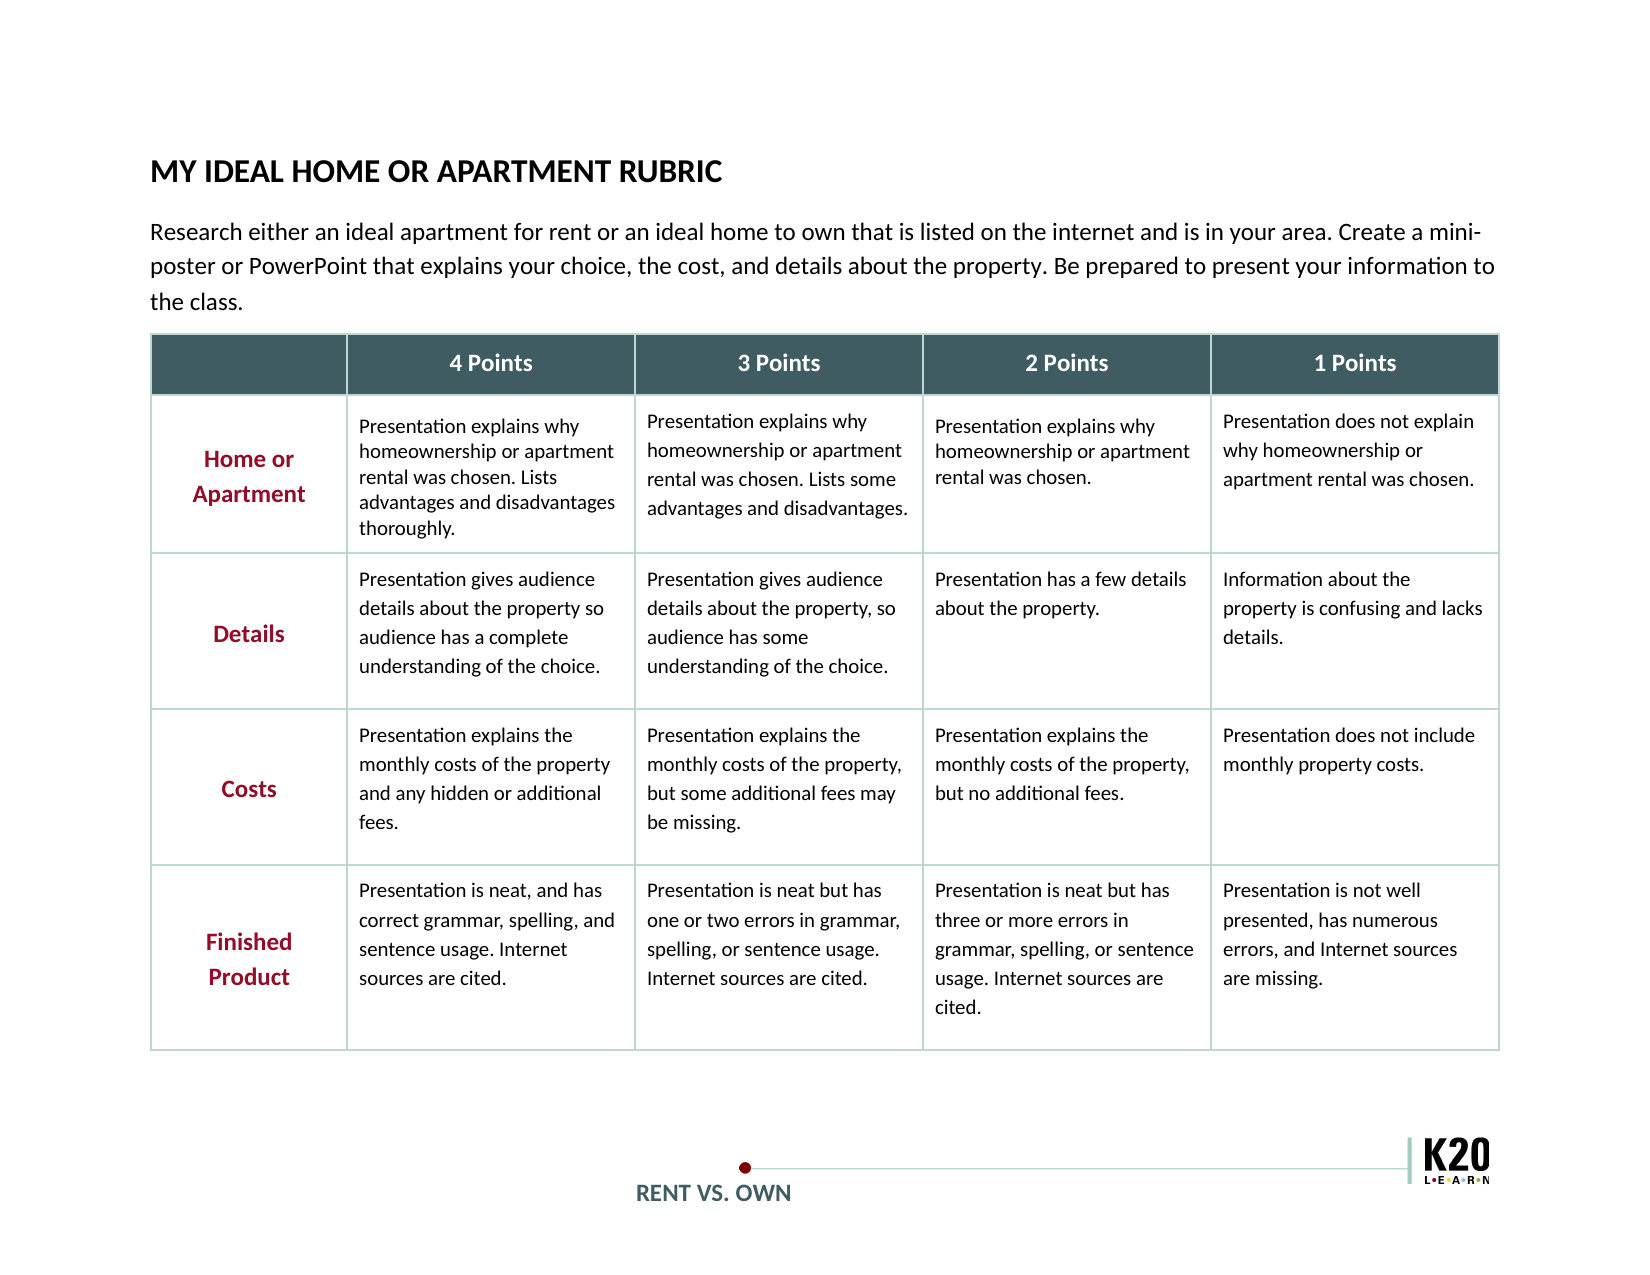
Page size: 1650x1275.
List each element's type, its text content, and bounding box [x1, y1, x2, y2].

table_cell Presentation explains why homeownership or apartment rental was chosen. [924, 396, 1210, 552]
table_cell Presentation has a few details about the property. [924, 554, 1210, 708]
table_cell Presentation explains the monthly costs of the property, but some additional fees may be missing. [636, 710, 922, 864]
table_cell Presentation gives audience details about the property so audience has a complete understanding of the choice. [348, 554, 634, 708]
table_cell Presentation explains why homeownership or apartment rental was chosen. Lists advantages and disadvantages thoroughly. [348, 396, 634, 552]
table_cell Presentation explains why homeownership or apartment rental was chosen. Lists some advantages and disadvantages. [636, 396, 922, 552]
table_header 2 Points [924, 335, 1210, 394]
table_cell Presentation explains the monthly costs of the property and any hidden or additional fees. [348, 710, 634, 864]
table_header 3 Points [636, 335, 922, 394]
table_header 1 Points [1212, 335, 1498, 394]
title My ideal home or apartment rubric [150, 150, 1500, 191]
table_cell Presentation is neat but has three or more errors in grammar, spelling, or sentence usage. Internet sources are cited. [924, 866, 1210, 1048]
table_header 4 Points [348, 335, 634, 394]
table_cell Details [152, 554, 346, 708]
table_cell Finished Product [152, 866, 346, 1048]
table_cell Presentation does not explain why homeownership or apartment rental was chosen. [1212, 396, 1498, 552]
text Research either an ideal apartment for rent or an ideal home to own that is listed on the internet and is in your area. Create a mini-poster or PowerPoint that explains your choice, the cost, and details about the property. Be prepared to present your information to the class. [150, 216, 1500, 316]
picture [739, 1134, 1489, 1187]
table_cell Presentation does not include monthly property costs. [1212, 710, 1498, 864]
table_cell Presentation explains the monthly costs of the property, but no additional fees. [924, 710, 1210, 864]
table_header [152, 335, 346, 394]
table_cell Presentation is not well presented, has numerous errors, and Internet sources are missing. [1212, 866, 1498, 1048]
table_cell Home or Apartment [152, 396, 346, 552]
table_cell Presentation is neat, and has correct grammar, spelling, and sentence usage. Internet sources are cited. [348, 866, 634, 1048]
table_cell Information about the property is confusing and lacks details. [1212, 554, 1498, 708]
table_cell Presentation gives audience details about the property, so audience has some understanding of the choice. [636, 554, 922, 708]
table_cell Costs [152, 710, 346, 864]
table_cell Presentation is neat but has one or two errors in grammar, spelling, or sentence usage. Internet sources are cited. [636, 866, 922, 1048]
